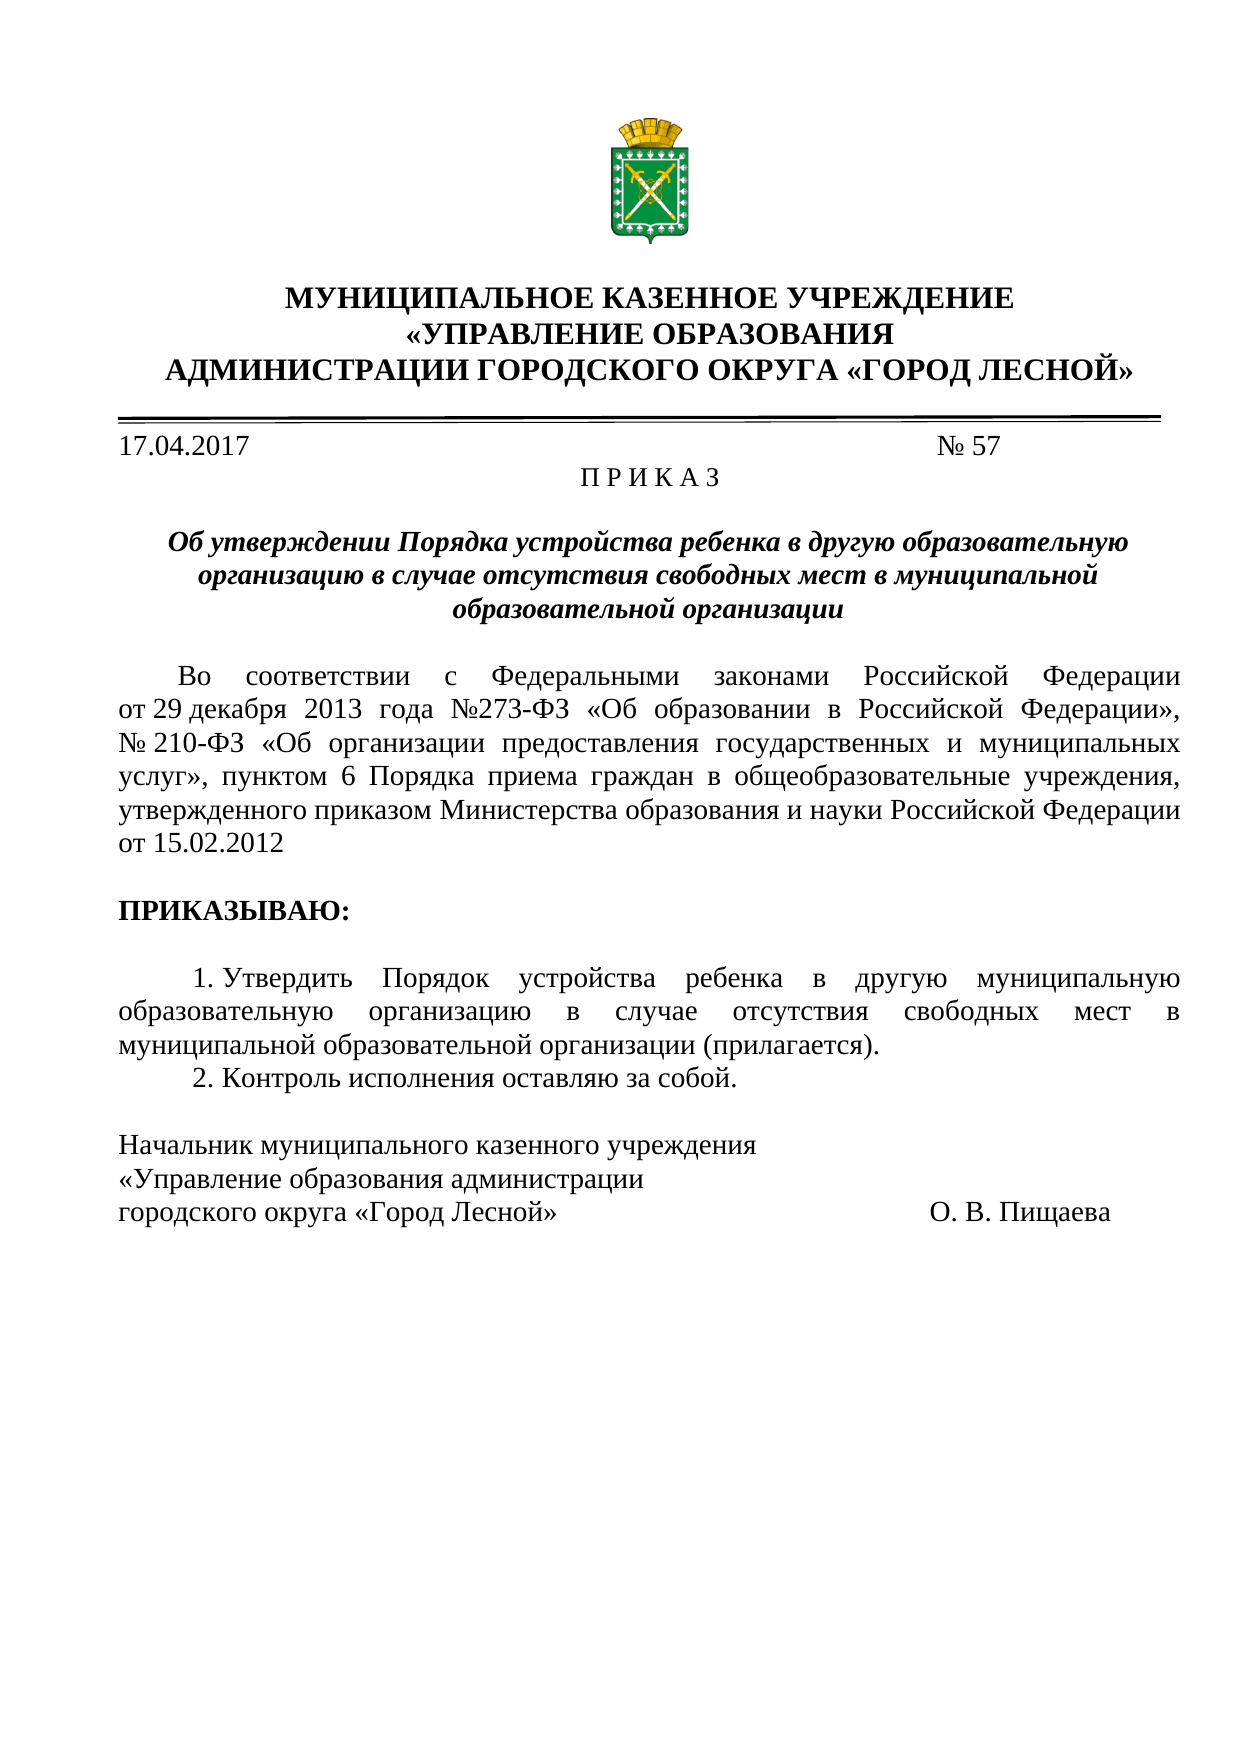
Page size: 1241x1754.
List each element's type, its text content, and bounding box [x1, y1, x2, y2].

list Утвердить Порядок устройства ребенка в другую муниципальную образовательную организацию в случае отсутствия свободных мест в муниципальной образовательной организации (прилагается). [118, 960, 1181, 1060]
picture [611, 118, 689, 244]
text 17.04.2017 № 57 [118, 428, 1181, 461]
text ПРИКАЗЫВАЮ: [118, 893, 1181, 926]
text «УПРАВЛЕНИЕ ОБРАЗОВАНИЯ [118, 315, 1181, 351]
text АДМИНИСТРАЦИИ ГОРОДСКОГО ОКРУГА «ГОРОД ЛЕСНОЙ» [118, 351, 1181, 387]
text Во соответствии с Федеральными законами Российской Федерации от 29 декабря 2013 года №273-ФЗ «Об образовании в Российской Федерации», № 210-ФЗ «Об организации предоставления государственных и муниципальных услуг», пунктом 6 Порядка приема граждан в общеобразовательные учреждения, утвержденного приказом Министерства образования и науки Российской Федерации от 15.02.2012 [118, 658, 1181, 859]
text «Управление образования администрации [118, 1161, 1181, 1194]
text Начальник муниципального казенного учреждения [118, 1127, 1181, 1161]
text П Р И К А З [118, 461, 1181, 493]
text МУНИЦИПАЛЬНОЕ КАЗЕННОЕ УЧРЕЖДЕНИЕ [118, 279, 1181, 315]
text городского округа «Город Лесной» О. В. Пищаева [118, 1194, 1181, 1228]
list Контроль исполнения оставляю за собой. [118, 1060, 1181, 1094]
text Об утверждении Порядка устройства ребенка в другую образовательную организацию в случае отсутствия свободных мест в муниципальной образовательной организации [118, 524, 1181, 624]
